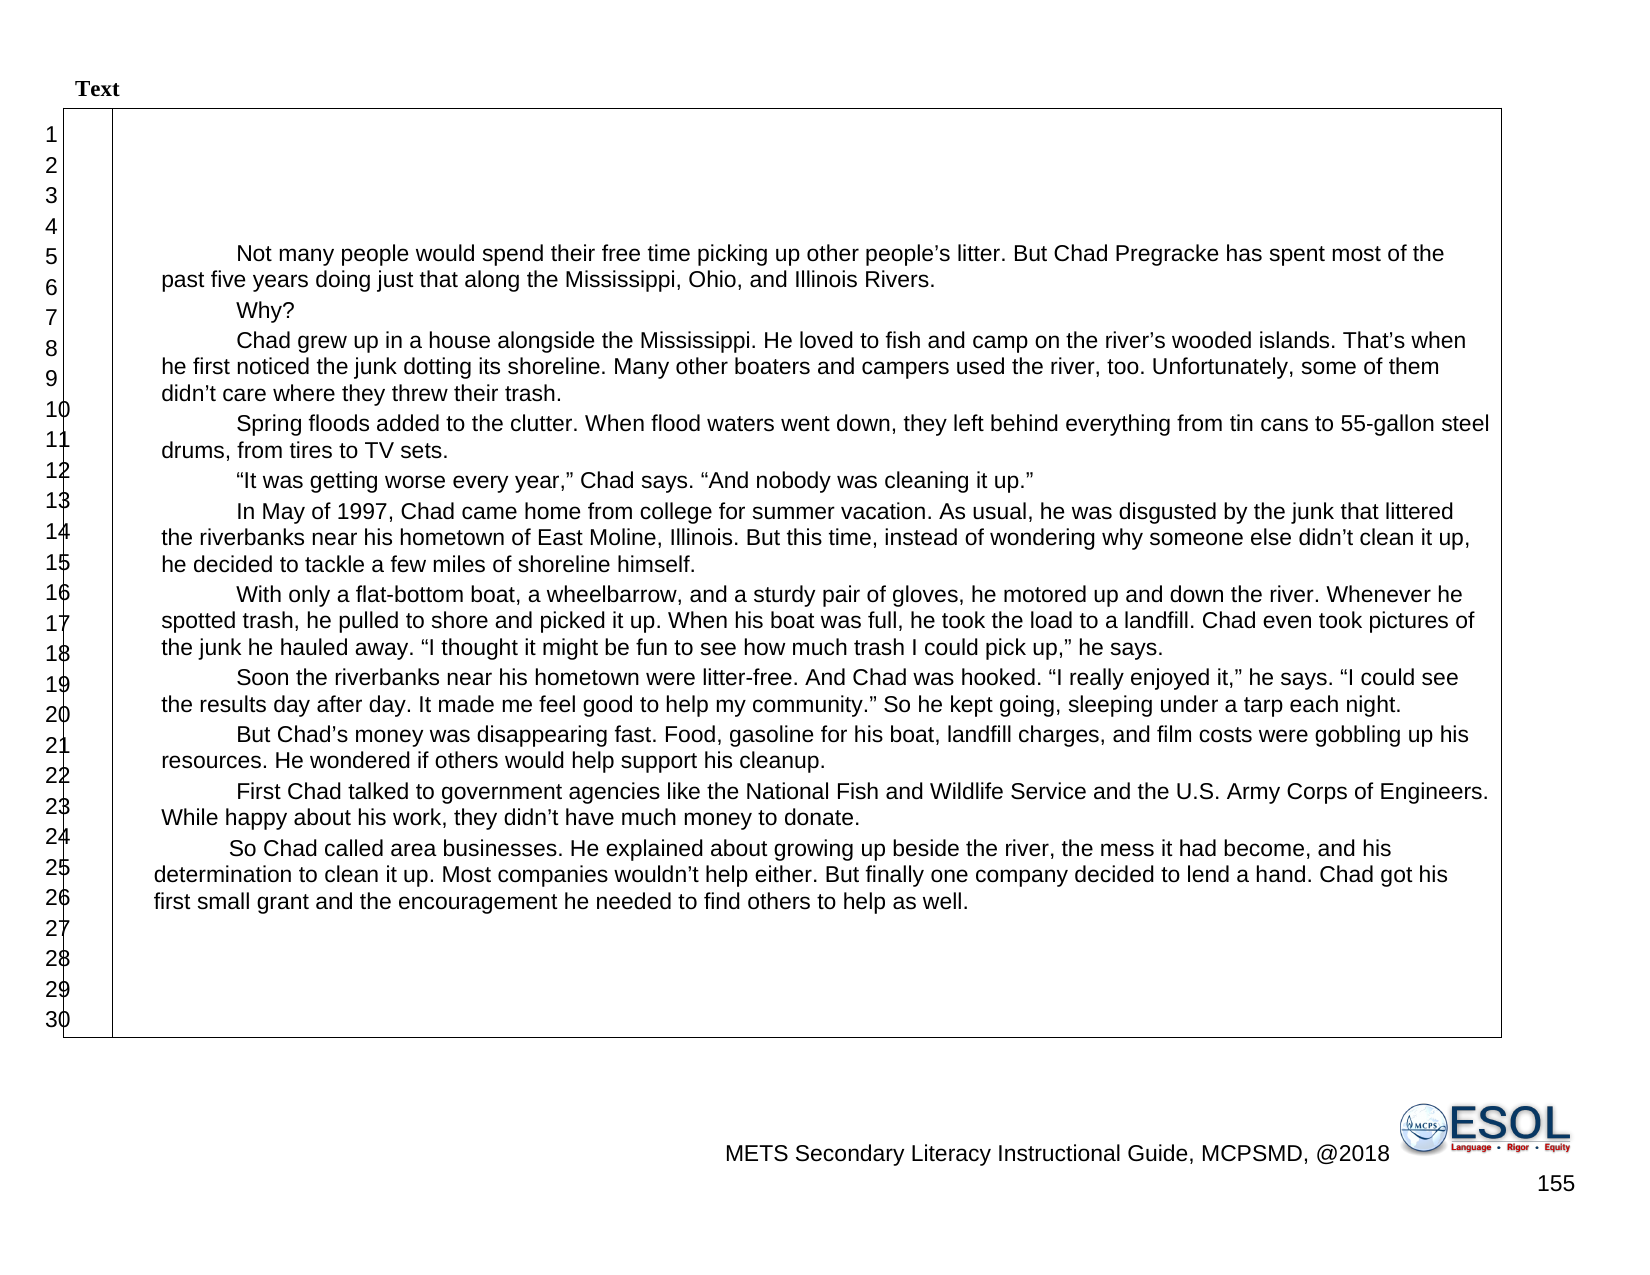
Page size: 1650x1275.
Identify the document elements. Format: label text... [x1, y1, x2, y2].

text Text [75, 75, 1575, 101]
table_header Not many people would spend their free time picking up other people’s litter. But Chad Pregracke has spent most of the past five years doing just that along the Mississippi, Ohio, and Illinois Rivers. Why? Chad grew up in a house alongside the Mississippi. He loved to fish and camp on the river’s wooded islands. That’s when he first noticed the junk dotting its shoreline. Many other boaters and campers used the river, too. Unfortunately, some of them didn’t care where they threw their trash. Spring floods added to the clutter. When flood waters went down, they left behind everything from tin cans to 55-gallon steel drums, from tires to TV sets. “It was getting worse every year,” Chad says. “And nobody was cleaning it up.” In May of 1997, Chad came home from college for summer vacation. As usual, he was disgusted by the junk that littered the riverbanks near his hometown of East Moline, Illinois. But this time, instead of wondering why someone else didn’t clean it up, he decided to tackle a few miles of shoreline himself. With only a flat-bottom boat, a wheelbarrow, and a sturdy pair of gloves, he motored up and down the river. Whenever he spotted trash, he pulled to shore and picked it up. When his boat was full, he took the load to a landfill. Chad even took pictures of the junk he hauled away. “I thought it might be fun to see how much trash I could pick up,” he says. Soon the riverbanks near his hometown were litter-free. And Chad was hooked. “I really enjoyed it,” he says. “I could see the results day after day. It made me feel good to help my community.” So he kept going, sleeping under a tarp each night. But Chad’s money was disappearing fast. Food, gasoline for his boat, landfill charges, and film costs were gobbling up his resources. He wondered if others would help support his cleanup. First Chad talked to government agencies like the National Fish and Wildlife Service and the U.S. Army Corps of Engineers. While happy about his work, they didn’t have much money to donate. So Chad called area businesses. He explained about growing up beside the river, the mess it had become, and his determination to clean it up. Most companies wouldn’t help either. But finally one company decided to lend a hand. Chad got his first small grant and the encouragement he needed to find others to help as well. [113, 109, 1501, 1037]
picture [1396, 1099, 1575, 1161]
table_header 1 2 3 4 5 6 7 8 9 10 11 12 13 14 15 16 17 18 19 20 21 22 23 24 25 26 27 28 29 30 [64, 109, 112, 1037]
